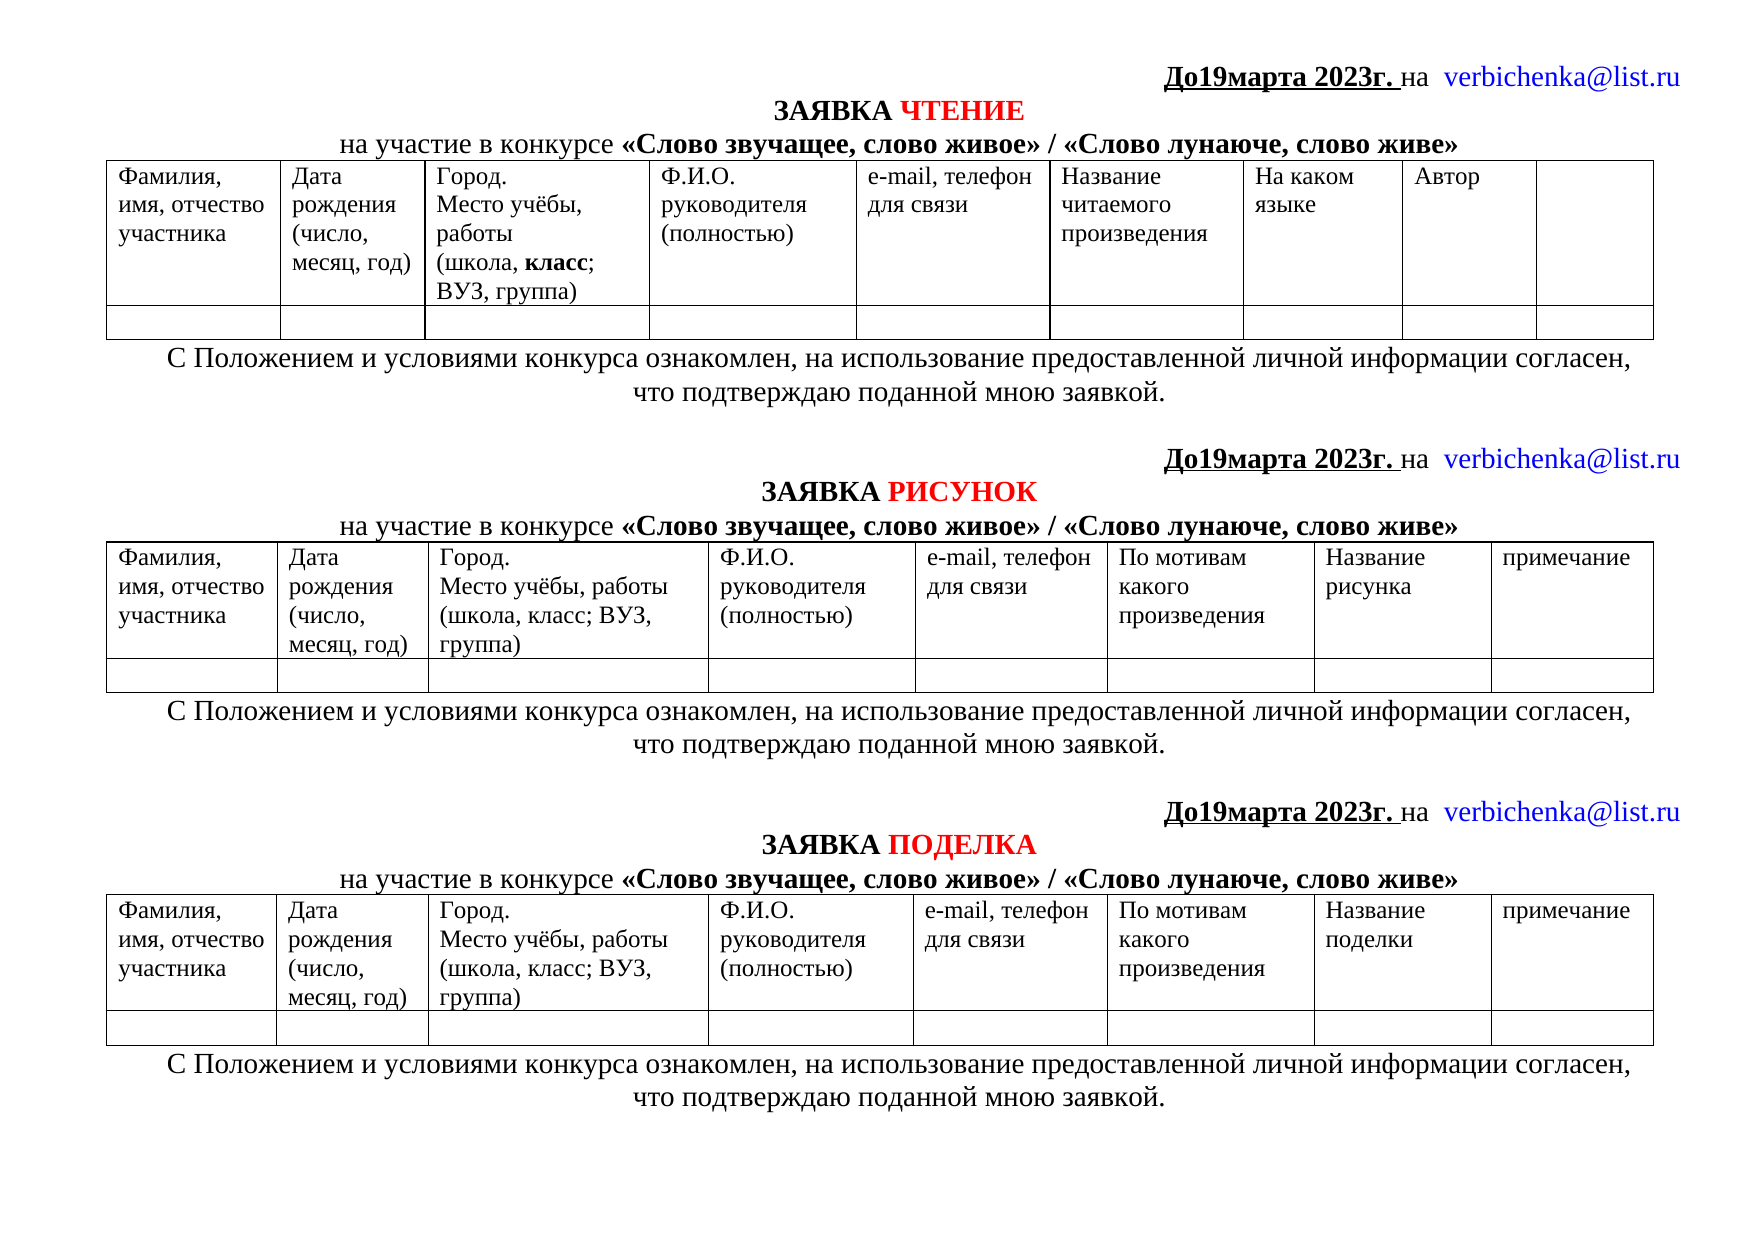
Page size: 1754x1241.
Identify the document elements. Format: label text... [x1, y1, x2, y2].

table_header e-mail, телефон для связи [914, 895, 1107, 1010]
text До19марта 2023г. на verbichenka@list.ru [118, 794, 1680, 827]
text на участие в конкурсе «Слово звучащее, слово живое» / «Слово лунаюче, слово живе» [118, 126, 1680, 160]
table_cell [107, 659, 277, 692]
text ЗАЯВКА РИСУНОК [118, 474, 1680, 508]
text что подтверждаю поданной мною заявкой. [118, 374, 1680, 407]
table_cell [1537, 306, 1653, 339]
text До19марта 2023г. на verbichenka@list.ru [118, 441, 1680, 474]
table_cell [709, 1011, 913, 1045]
text что подтверждаю поданной мною заявкой. [118, 727, 1680, 760]
table_header Город. Место учёбы, работы (школа, класс; ВУЗ, группа) [429, 543, 708, 657]
table_header Ф.И.О. руководителя (полностью) [709, 543, 915, 657]
table_header [1537, 161, 1653, 304]
table_header примечание [1492, 543, 1653, 657]
table_cell [1315, 659, 1491, 692]
table_header Ф.И.О. руководителя (полностью) [709, 895, 913, 1010]
table_cell [107, 306, 280, 339]
table_cell [1244, 306, 1402, 339]
text С Положением и условиями конкурса ознакомлен, на использование предоставленной личной информации согласен, [118, 693, 1680, 727]
table_header e-mail, телефон для связи [916, 543, 1107, 657]
table_cell [857, 306, 1049, 339]
text что подтверждаю поданной мною заявкой. [118, 1079, 1680, 1113]
table_cell [277, 1011, 428, 1045]
table_cell [1492, 659, 1653, 692]
table_cell [107, 1011, 276, 1045]
table_header Дата рождения (число, месяц, год) [281, 161, 424, 304]
table_header Город. Место учёбы, работы (школа, класс; ВУЗ, группа) [429, 895, 708, 1010]
table_cell [1108, 659, 1314, 692]
table_header Автор [1403, 161, 1536, 304]
table_header Ф.И.О. руководителя (полностью) [650, 161, 856, 304]
table_cell [916, 659, 1107, 692]
table_cell [426, 306, 649, 339]
text С Положением и условиями конкурса ознакомлен, на использование предоставленной личной информации согласен, [118, 340, 1680, 374]
table_header По мотивам какого произведения [1108, 895, 1314, 1010]
text ЗАЯВКА ПОДЕЛКА [118, 827, 1680, 861]
table_cell [429, 1011, 708, 1045]
table_cell [281, 306, 424, 339]
text на участие в конкурсе «Слово звучащее, слово живое» / «Слово лунаюче, слово живе» [118, 508, 1680, 541]
table_header Дата рождения (число, месяц, год) [278, 543, 428, 657]
table_header По мотивам какого произведения [1108, 543, 1314, 657]
table_cell [278, 659, 428, 692]
table_header На каком языке [1244, 161, 1402, 304]
table_header Фамилия, имя, отчество участника [107, 161, 280, 304]
table_cell [1051, 306, 1243, 339]
table_cell [1403, 306, 1536, 339]
table_cell [1108, 1011, 1314, 1045]
table_header e-mail, телефон для связи [857, 161, 1049, 304]
table_header примечание [1492, 895, 1653, 1010]
table_cell [914, 1011, 1107, 1045]
table_header Название поделки [1315, 895, 1491, 1010]
text С Положением и условиями конкурса ознакомлен, на использование предоставленной личной информации согласен, [118, 1046, 1680, 1079]
table_header Дата рождения (число, месяц, год) [277, 895, 428, 1010]
table_cell [1492, 1011, 1653, 1045]
text ЗАЯВКА ЧТЕНИЕ [118, 93, 1680, 126]
table_header Фамилия, имя, отчество участника [107, 543, 277, 657]
text на участие в конкурсе «Слово звучащее, слово живое» / «Слово лунаюче, слово живе» [118, 861, 1680, 894]
table_header Город. Место учёбы, работы (школа, класс; ВУЗ, группа) [426, 161, 649, 304]
table_header Фамилия, имя, отчество участника [107, 895, 276, 1010]
table_cell [650, 306, 856, 339]
text До19марта 2023г. на verbichenka@list.ru [118, 59, 1680, 93]
table_cell [709, 659, 915, 692]
table_cell [1315, 1011, 1491, 1045]
table_cell [429, 659, 708, 692]
table_header Название читаемого произведения [1051, 161, 1243, 304]
table_header Название рисунка [1315, 543, 1491, 657]
